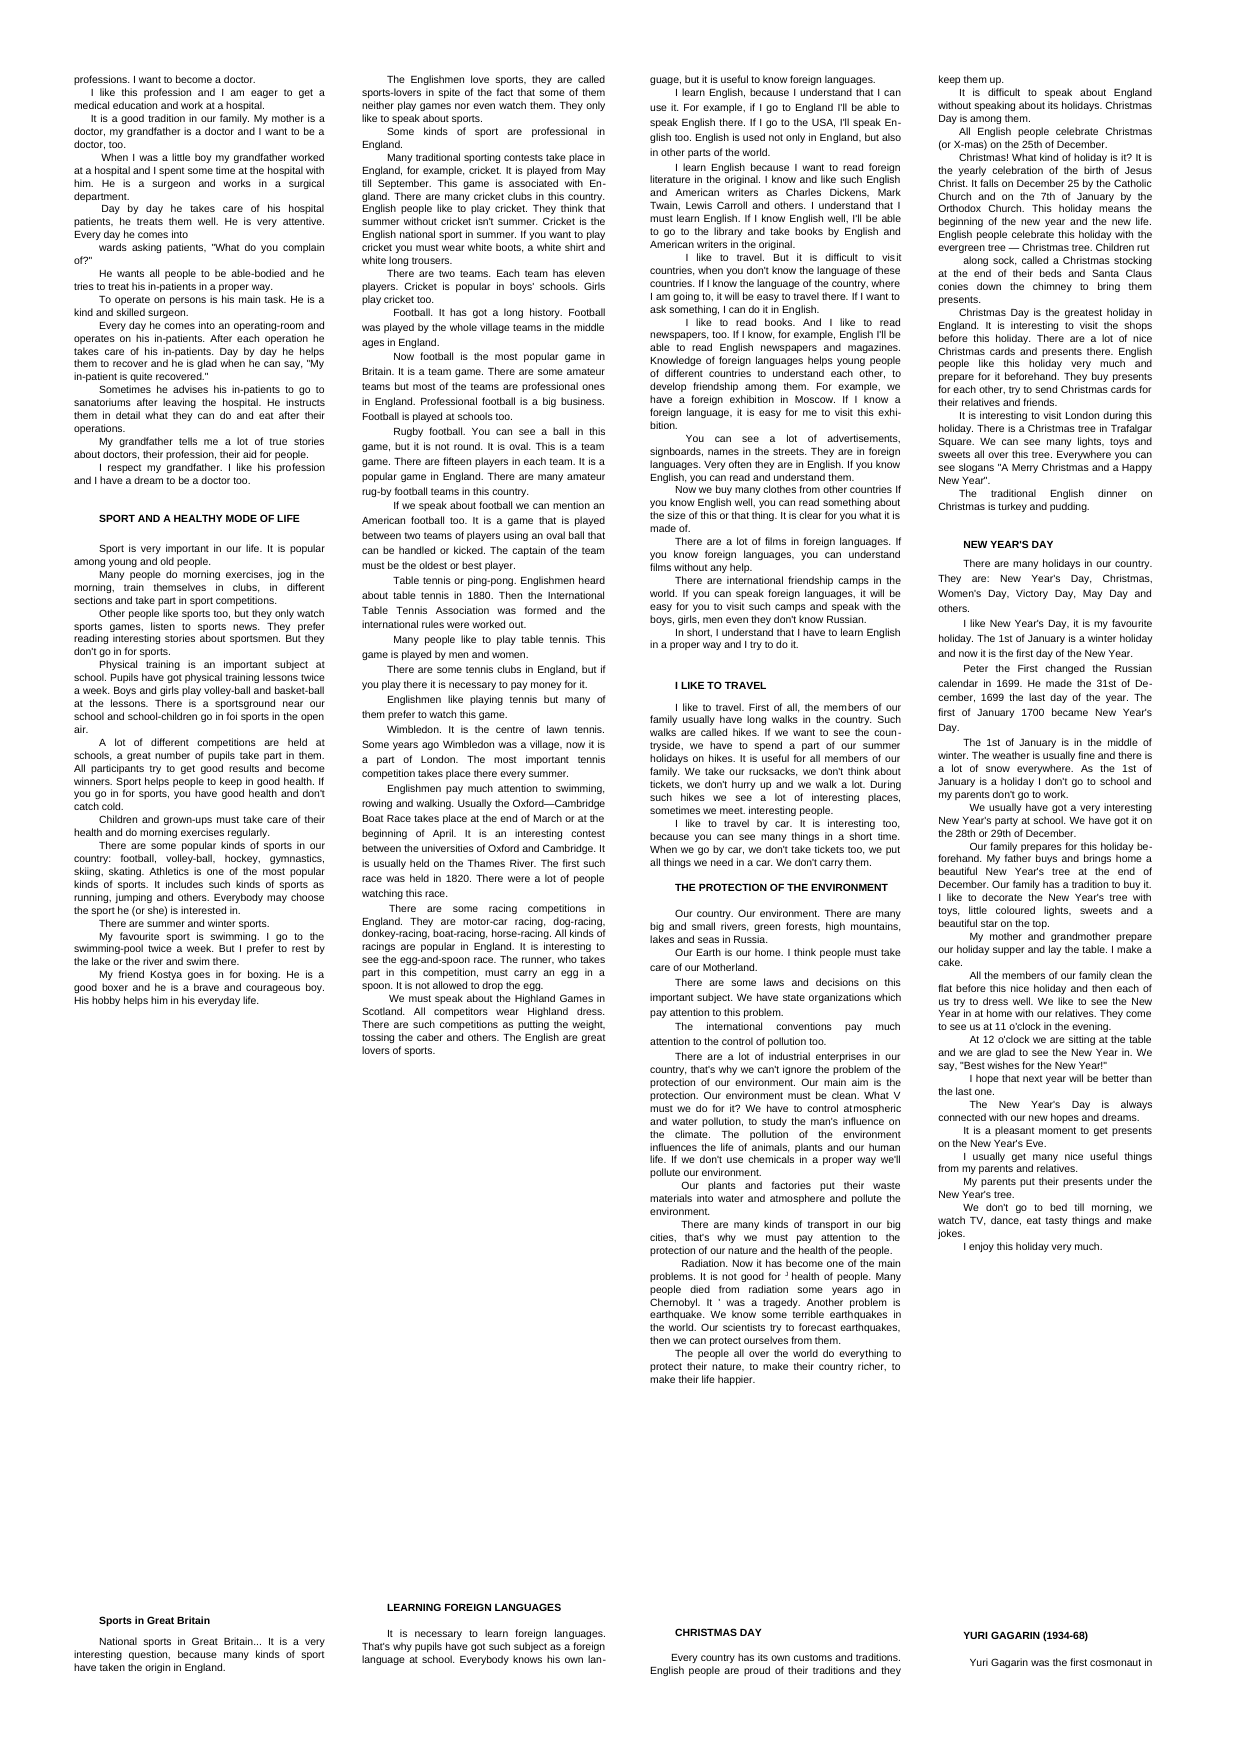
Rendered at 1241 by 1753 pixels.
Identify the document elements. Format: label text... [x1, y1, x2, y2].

text Football. It has got a long history. Football was played by the whole village teams in the middle ages in England. [362, 306, 606, 348]
text My grandfather tells me a lot of true stories about doctors, their profession, their aid for people. [74, 436, 325, 460]
text wards asking patients, "What do you complain of?" [74, 242, 325, 267]
text I like New Year's Day, it is my favourite holiday. The 1st of January is a winter holiday and now it is the first day of the New Year. [938, 618, 1152, 659]
text There are some racing competitions in England. They are motor-car racing, dog-racing, donkey-racing, boat-racing, horse-racing. All kinds of racings are popular in England. It is interesting to see the egg-and-spoon race. The runner, who takes part in this competition, must carry an egg in a spoon. It is not allowed to drop the egg. [362, 902, 606, 992]
text All the members of our family clean the flat before this nice holiday and then each of us try to dress well. We like to see the New Year in at home with our relatives. They come to see us at 11 o'clock in the evening. [938, 969, 1152, 1033]
text There are some laws and decisions on this important subject. We have state organizations which pay attention to this problem. [650, 976, 901, 1018]
text I learn English, because I understand that I can use it. For example, if I go to England I'll be able to speak English there. If I go to the USA, I'll speak English too. English is used not only in England, but also in other parts of the world. [650, 87, 901, 158]
text There are a lot of industrial enterprises in our country, that's why we can't ignore the problem of the protection of our environment. Our main aim is the protection. Our environment must be clean. What V must we do for it? We have to control atmospheric and water pollution, to study the man's influence on the climate. The pollution of the environment influences the life of animals, plants and our human life. If we don't use chemicals in a proper way we'll pollute our environment. [650, 1051, 901, 1179]
text I usually get many nice useful things from my parents and relatives. [938, 1150, 1152, 1175]
text There are many holidays in our country. They are: New Year's Day, Christmas, Women's Day, Victory Day, May Day and others. [938, 558, 1152, 615]
text Englishmen like playing tennis but many of them prefer to watch this game. [362, 694, 606, 721]
text The people all over the world do everything to protect their nature, to make their country richer, to make their life happier. [650, 1348, 901, 1386]
text At 12 o'clock we are sitting at the table and we are glad to see the New Year in. We say, "Best wishes for the New Year!" [938, 1034, 1152, 1072]
text It is a good tradition in our family. My mother is a doctor, my grandfather is a doctor and I want to be a doctor, too. [74, 113, 325, 150]
text I like this profession and I am eager to get a medical education and work at a hospital. [74, 87, 325, 112]
text If we speak about football we can mention an American football too. It is a game that is played between two teams of players using an oval ball that can be handled or kicked. The captain of the team must be the oldest or best player. [362, 500, 606, 572]
text Christmas Day is the greatest holiday in England. It is interesting to visit the shops before this holiday. There are a lot of nice Christmas cards and presents there. English people like this holiday very much and prepare for it beforehand. They buy presents for each other, try to send Christmas cards for their relatives and friends. [938, 306, 1152, 409]
text There are two teams. Each team has eleven players. Cricket is popular in boys' schools. Girls play cricket too. [362, 268, 606, 305]
text The Englishmen love sports, they are called sports-lovers in spite of the fact that some of them neither play games nor even watch them. They only like to speak about sports. [362, 74, 606, 124]
text Many people like to play table tennis. This game is played by men and women. [362, 634, 606, 661]
text YURI GAGARIN (1934-68) [938, 1629, 1152, 1642]
text The international conventions pay much attention to the control of pollution too. [650, 1021, 901, 1048]
text There are a lot of films in foreign languages. If you know foreign languages, you can understand films without any help. [650, 536, 901, 574]
text There are international friendship camps in the world. If you can speak foreign languages, it will be easy for you to visit such camps and speak with the boys, girls, men even they don't know Russian. [650, 574, 901, 625]
text The traditional English dinner on Christmas is turkey and pudding. [938, 487, 1152, 512]
text Day by day he takes care of his hospital patients, he treats them well. He is very attentive. Every day he comes into [74, 203, 325, 241]
text Sport is very important in our life. It is popular among young and old people. [74, 543, 325, 567]
text I like to travel by car. It is interesting too, because you can see many things in a short time. When we go by car, we don't take tickets too, we put all things we need in a car. We don't carry them. [650, 817, 901, 868]
text My mother and grandmother prepare our holiday supper and lay the table. I make a cake. [938, 931, 1152, 968]
text We don't go to bed till morning, we watch TV, dance, eat tasty things and make jokes. [938, 1202, 1152, 1239]
text I like to travel. But it is difficult to visit countries, when you don't know the language of these countries. If I know the language of the country, where I am going to, it will be easy to travel there. If I want to ask something, I can do it in English. [650, 252, 901, 315]
text Physical training is an important subject at school. Pupils have got physical training lessons twice a week. Boys and girls play volley-ball and basket-ball at the lessons. There is a sportsground near our school and school-children go in foi sports in the open air. [74, 659, 325, 735]
text Sometimes he advises his in-patients to go to sanatoriums after leaving the hospital. He instructs them in detail what they can do and eat after their operations. [74, 384, 325, 434]
text Our country. Our environment. There are many big and small rivers, green forests, high mountains, lakes and seas in Russia. [650, 908, 901, 946]
text My favourite sport is swimming. I go to the swimming-pool twice a week. But I prefer to rest by the lake or the river and swim there. [74, 930, 325, 968]
text Children and grown-ups must take care of their health and do morning exercises regularly. [74, 814, 325, 839]
text My friend Kostya goes in for boxing. He is a good boxer and he is a brave and courageous boy. His hobby helps him in his everyday life. [74, 969, 325, 1007]
text National sports in Great Britain... It is a very interesting question, because many kinds of sport have taken the origin in England. [74, 1636, 325, 1674]
text We usually have got a very interesting New Year's party at school. We have got it on the 28th or 29th of December. [938, 801, 1152, 839]
text The New Year's Day is always connected with our new hopes and dreams. [938, 1098, 1152, 1123]
text Our Earth is our home. I think people must take care of our Motherland. [650, 947, 901, 973]
text It is interesting to visit London during this holiday. There is a Christmas tree in Trafalgar Square. We can see many lights, toys and sweets all over this tree. Everywhere you can see slogans "A Merry Christmas and a Happy New Year". [938, 410, 1152, 486]
text In short, I understand that I have to learn English in a proper way and I try to do it. [650, 626, 901, 651]
text All English people celebrate Christmas (or X-mas) on the 25th of December. [938, 126, 1152, 150]
text Our plants and factories put their waste materials into water and atmosphere and pollute the environment. [650, 1180, 901, 1218]
text The 1st of January is in the middle of winter. The weather is usually fine and there is a lot of snow everywhere. As the 1st of January is a holiday I don't go to school and my parents don't go to work. [938, 737, 1152, 800]
text Table tennis or ping-pong. Englishmen heard about table tennis in 1880. Then the International Table Tennis Association was formed and the international rules were worked out. [362, 574, 606, 631]
text Many people do morning exercises, jog in the morning, train themselves in clubs, in different sections and take part in sport competitions. [74, 568, 325, 606]
text It is a pleasant moment to get presents on the New Year's Eve. [938, 1124, 1152, 1149]
text Now football is the most popular game in Britain. It is a team game. There are some amateur teams but most of the teams are professional ones in England. Professional football is a big business. Football is played at schools too. [362, 351, 606, 423]
text My parents put their presents under the New Year's tree. [938, 1176, 1152, 1201]
text I hope that next year will be better than the last one. [938, 1073, 1152, 1097]
text I respect my grandfather. I like his profession and I have a dream to be a doctor too. [74, 461, 325, 486]
text Wimbledon. It is the centre of lawn tennis. Some years ago Wimbledon was a village, now it is a part of London. The most important tennis competition takes place there every summer. [362, 723, 606, 780]
text I like to travel. First of all, the members of our family usually have long walks in the country. Such walks are called hikes. If we want to see the countryside, we have to spend a part of our summer holidays on hikes. It is useful for all members of our family. We take our rucksacks, we don't think about tickets, we don't hurry up and we walk a lot. During such hikes we see a lot of interesting places, sometimes we meet. interesting people. [650, 701, 901, 816]
text You can see a lot of advertisements, signboards, names in the streets. They are in foreign languages. Very often they are in English. If you know English, you can read and understand them. [650, 432, 901, 483]
text We must speak about the Highland Games in Scotland. All competitors wear Highland dress. There are such competitions as putting the weight, tossing the caber and others. The English are great lovers of sports. [362, 993, 606, 1056]
text Some kinds of sport are professional in England. [362, 126, 606, 150]
text Now we buy many clothes from other countries If you know English well, you can read something about the size of this or that thing. It is clear for you what it is made of. [650, 484, 901, 535]
text Englishmen pay much attention to swimming, rowing and walking. Usually the Oxford—Cambridge Boat Race takes place at the end of March or at the beginning of April. It is an interesting contest between the universities of Oxford and Cambridge. It is usually held on the Thames River. The first such race was held in 1820. There were a lot of people watching this race. [362, 783, 606, 899]
text I learn English because I want to read foreign literature in the original. I know and like such English and American writers as Charles Dickens, Mark Twain, Lewis Carroll and others. I understand that I must learn English. If I know English well, I'll be able to go to the library and take books by English and American writers in the original. [650, 161, 901, 251]
text Every day he comes into an operating-room and operates on his in-patients. After each operation he takes care of his in-patients. Day by day he helps them to recover and he is glad when he can say, "My in-patient is quite recovered." [74, 319, 325, 383]
text There are many kinds of transport in our big cities, that's why we must pay attention to the protection of our nature and the health of the people. [650, 1219, 901, 1257]
text Our family prepares for this holiday beforehand. My father buys and brings home a beautiful New Year's tree at the end of December. Our family has a tradition to buy it. I like to decorate the New Year's tree with toys, little coloured lights, sweets and a beautiful star on the top. [938, 840, 1152, 929]
text To operate on persons is his main task. He is a kind and skilled surgeon. [74, 293, 325, 318]
text along sock, called a Christmas stocking at the end of their beds and Santa Claus conies down the chimney to bring them presents. [938, 255, 1152, 305]
text When I was a little boy my grandfather worked at a hospital and I spent some time at the hospital with him. He is a surgeon and works in a surgical department. [74, 151, 325, 202]
text Rugby football. You can see a ball in this game, but it is not round. It is oval. This is a team game. There are fifteen players in each team. It is a popular game in England. There are many amateur rug-by football teams in this country. [362, 426, 606, 497]
text Christmas! What kind of holiday is it? It is the yearly celebration of the birth of Jesus Christ. It falls on December 25 by the Catholic Church and on the 7th of January by the Orthodox Church. This holiday means the beginning of the new year and the new life. English people celebrate this holiday with the evergreen tree — Christmas tree. Children rut [938, 151, 1152, 254]
text There are some popular kinds of sports in our country: football, volley-ball, hockey, gymnastics, skiing, skating. Athletics is one of the most popular kinds of sports. It includes such kinds of sports as running, jumping and others. Everybody may choose the sport he (or she) is interested in. [74, 840, 325, 916]
text There are some tennis clubs in England, but if you play there it is necessary to pay money for it. [362, 664, 606, 691]
text A lot of different competitions are held at schools, a great number of pupils take part in them. All participants try to get good results and become winners. Sport helps people to keep in good health. If you go in for sports, you have good health and don't catch cold. [74, 736, 325, 813]
text He wants all people to be able-bodied and he tries to treat his in-patients in a proper way. [74, 268, 325, 292]
text Many traditional sporting contests take place in England, for example, cricket. It is played from May till September. This game is associated with England. There are many cricket clubs in this country. English people like to play cricket. They think that summer without cricket isn't summer. Cricket is the English national sport in summer. If you want to play cricket you must wear white boots, a white shirt and white long trousers. [362, 151, 606, 267]
text I like to read books. And I like to read newspapers, too. If I know, for example, English I'll be able to read English newspapers and magazines. Knowledge of foreign languages helps young people of different countries to understand each other, to develop friendship among them. For example, we have a foreign exhibition in Moscow. If I know a foreign language, it is easy for me to visit this exhibition. [650, 316, 901, 432]
text Other people like sports too, but they only watch sports games, listen to sports news. They prefer reading interesting stories about sportsmen. But they don't go in for sports. [74, 607, 325, 658]
text Radiation. Now it has become one of the main problems. It is not good for J health of people. Many people died from radiation some years ago in Chernobyl. It ' was a tragedy. Another problem is earthquake. We know some terrible earthquakes in the world. Our scientists try to forecast earthquakes, then we can protect ourselves from them. [650, 1257, 901, 1347]
text Peter the First changed the Russian calendar in 1699. He made the 31st of December, 1699 the last day of the year. The first of January 1700 became New Year's Day. [938, 662, 1152, 734]
text It is difficult to speak about England without speaking about its holidays. Christmas Day is among them. [938, 87, 1152, 124]
